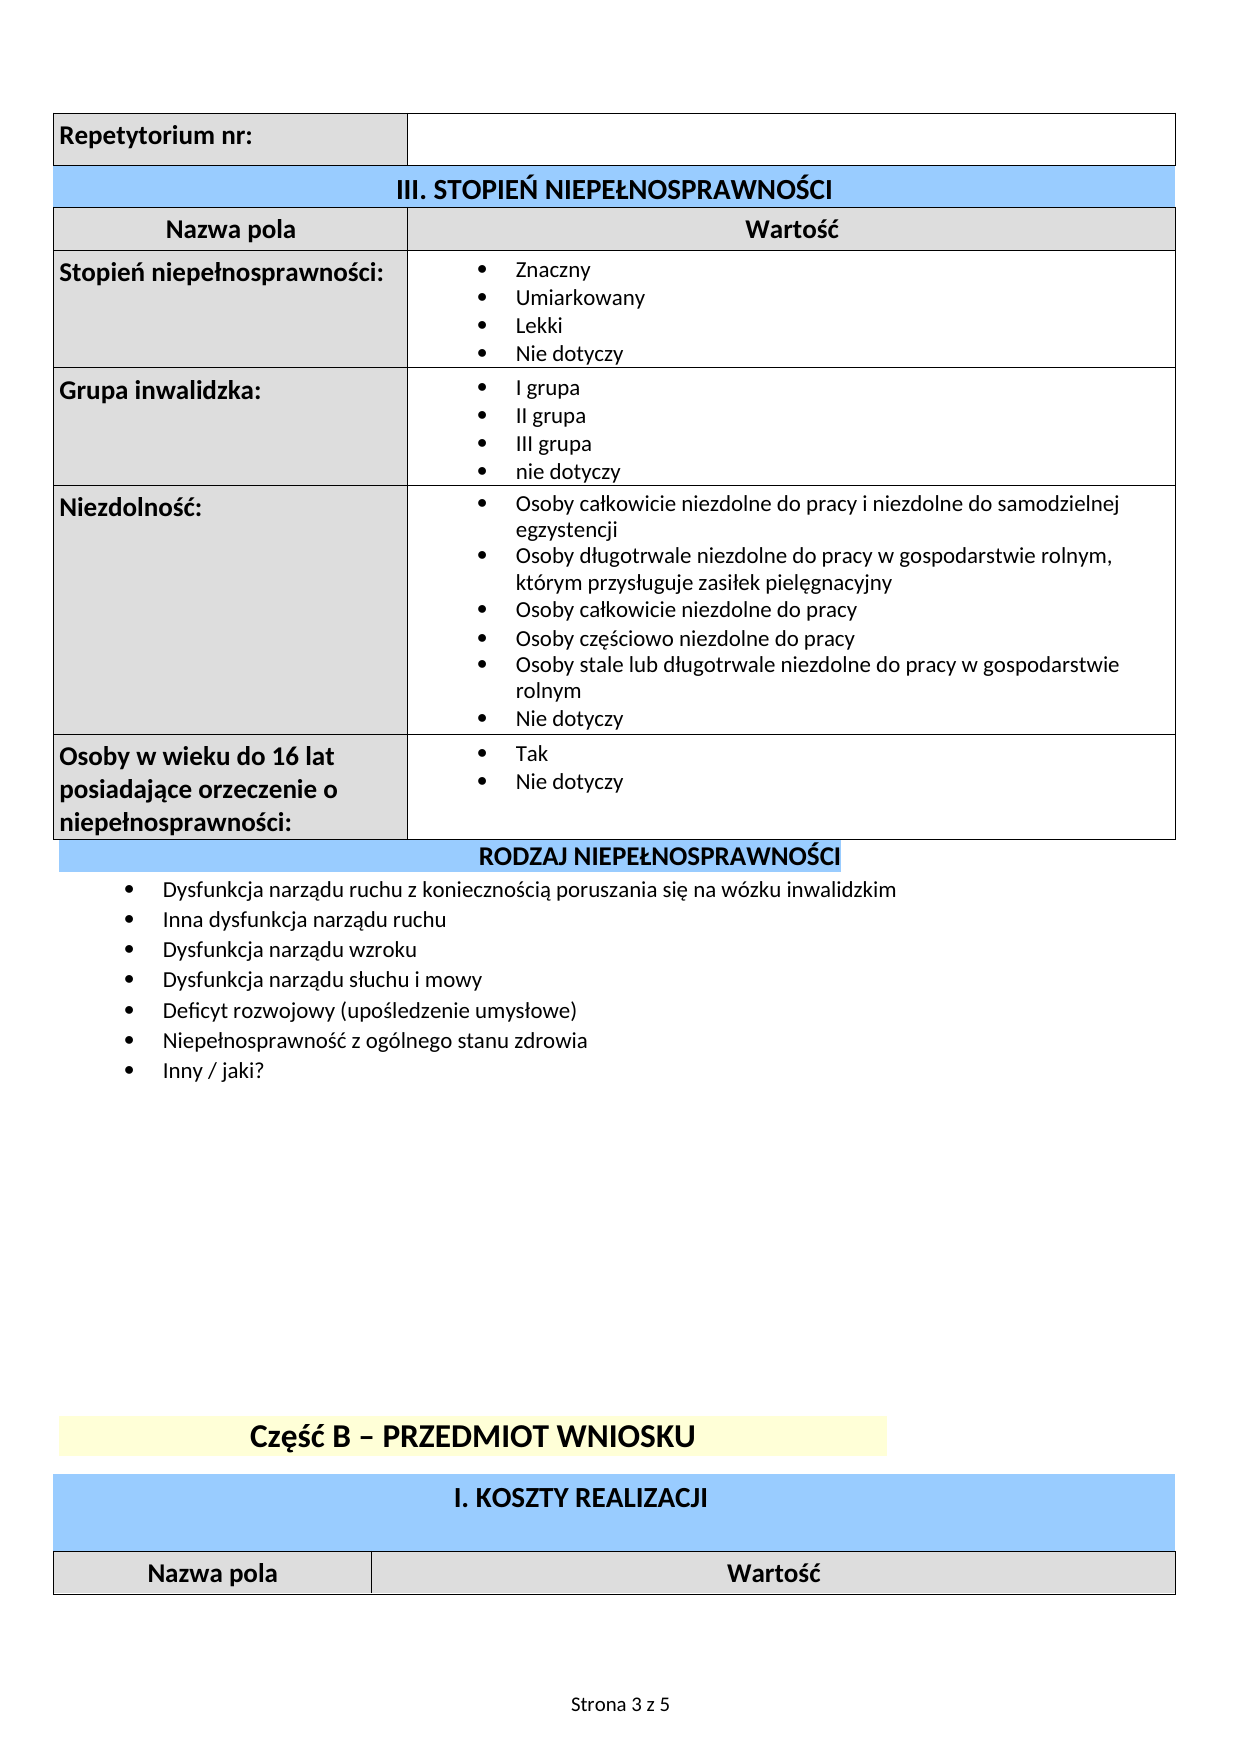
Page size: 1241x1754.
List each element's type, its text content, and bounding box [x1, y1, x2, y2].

list Dysfunkcja narządu słuchu i mowy [125, 966, 1177, 993]
subtitle RODZAJ NIEPEŁNOSPRAWNOŚCI [59, 840, 841, 872]
table_cell Osoby całkowicie niezdolne do pracy i niezdolne do samodzielnej egzystencji Osoby długotrwale niezdolne do pracy w gospodarstwie rolnym, którym przysługuje zasiłek pielęgnacyjny Osoby całkowicie niezdolne do pracy Osoby częściowo niezdolne do pracy Osoby stale lub długotrwale niezdolne do pracy w gospodarstwie rolnym Nie dotyczy [408, 486, 1175, 734]
list Inny / jaki? [125, 1056, 1177, 1084]
table_cell Stopień niepełnosprawności: [54, 251, 407, 367]
list Dysfunkcja narządu ruchu z koniecznością poruszania się na wózku inwalidzkim [125, 875, 1177, 903]
list Niepełnosprawność z ogólnego stanu zdrowia [125, 1026, 1177, 1054]
table_cell Nazwa pola [54, 208, 407, 250]
table_cell Wartość [372, 1552, 1175, 1593]
list Dysfunkcja narządu wzroku [125, 935, 1177, 963]
table_cell Grupa inwalidzka: [54, 368, 407, 485]
table_cell Osoby w wieku do 16 lat posiadające orzeczenie o niepełnosprawności: [54, 735, 407, 839]
table_cell Repetytorium nr: [54, 114, 407, 165]
table_cell III. STOPIEŃ NIEPEŁNOSPRAWNOŚCI [53, 166, 1175, 207]
table_header I. KOSZTY REALIZACJI [372, 1474, 1175, 1551]
table_cell I grupa II grupa III grupa nie dotyczy [408, 368, 1175, 485]
list Inna dysfunkcja narządu ruchu [125, 905, 1177, 933]
subtitle Część B – PRZEDMIOT WNIOSKU [59, 1416, 887, 1456]
table_header [53, 1474, 372, 1551]
table_cell Tak Nie dotyczy [408, 735, 1175, 839]
table_cell Wartość [408, 208, 1175, 250]
table_cell [408, 114, 1175, 165]
table_cell Znaczny Umiarkowany Lekki Nie dotyczy [408, 251, 1175, 367]
table_cell Nazwa pola [54, 1552, 371, 1593]
table_cell Niezdolność: [54, 486, 407, 734]
list Deficyt rozwojowy (upośledzenie umysłowe) [125, 996, 1177, 1024]
